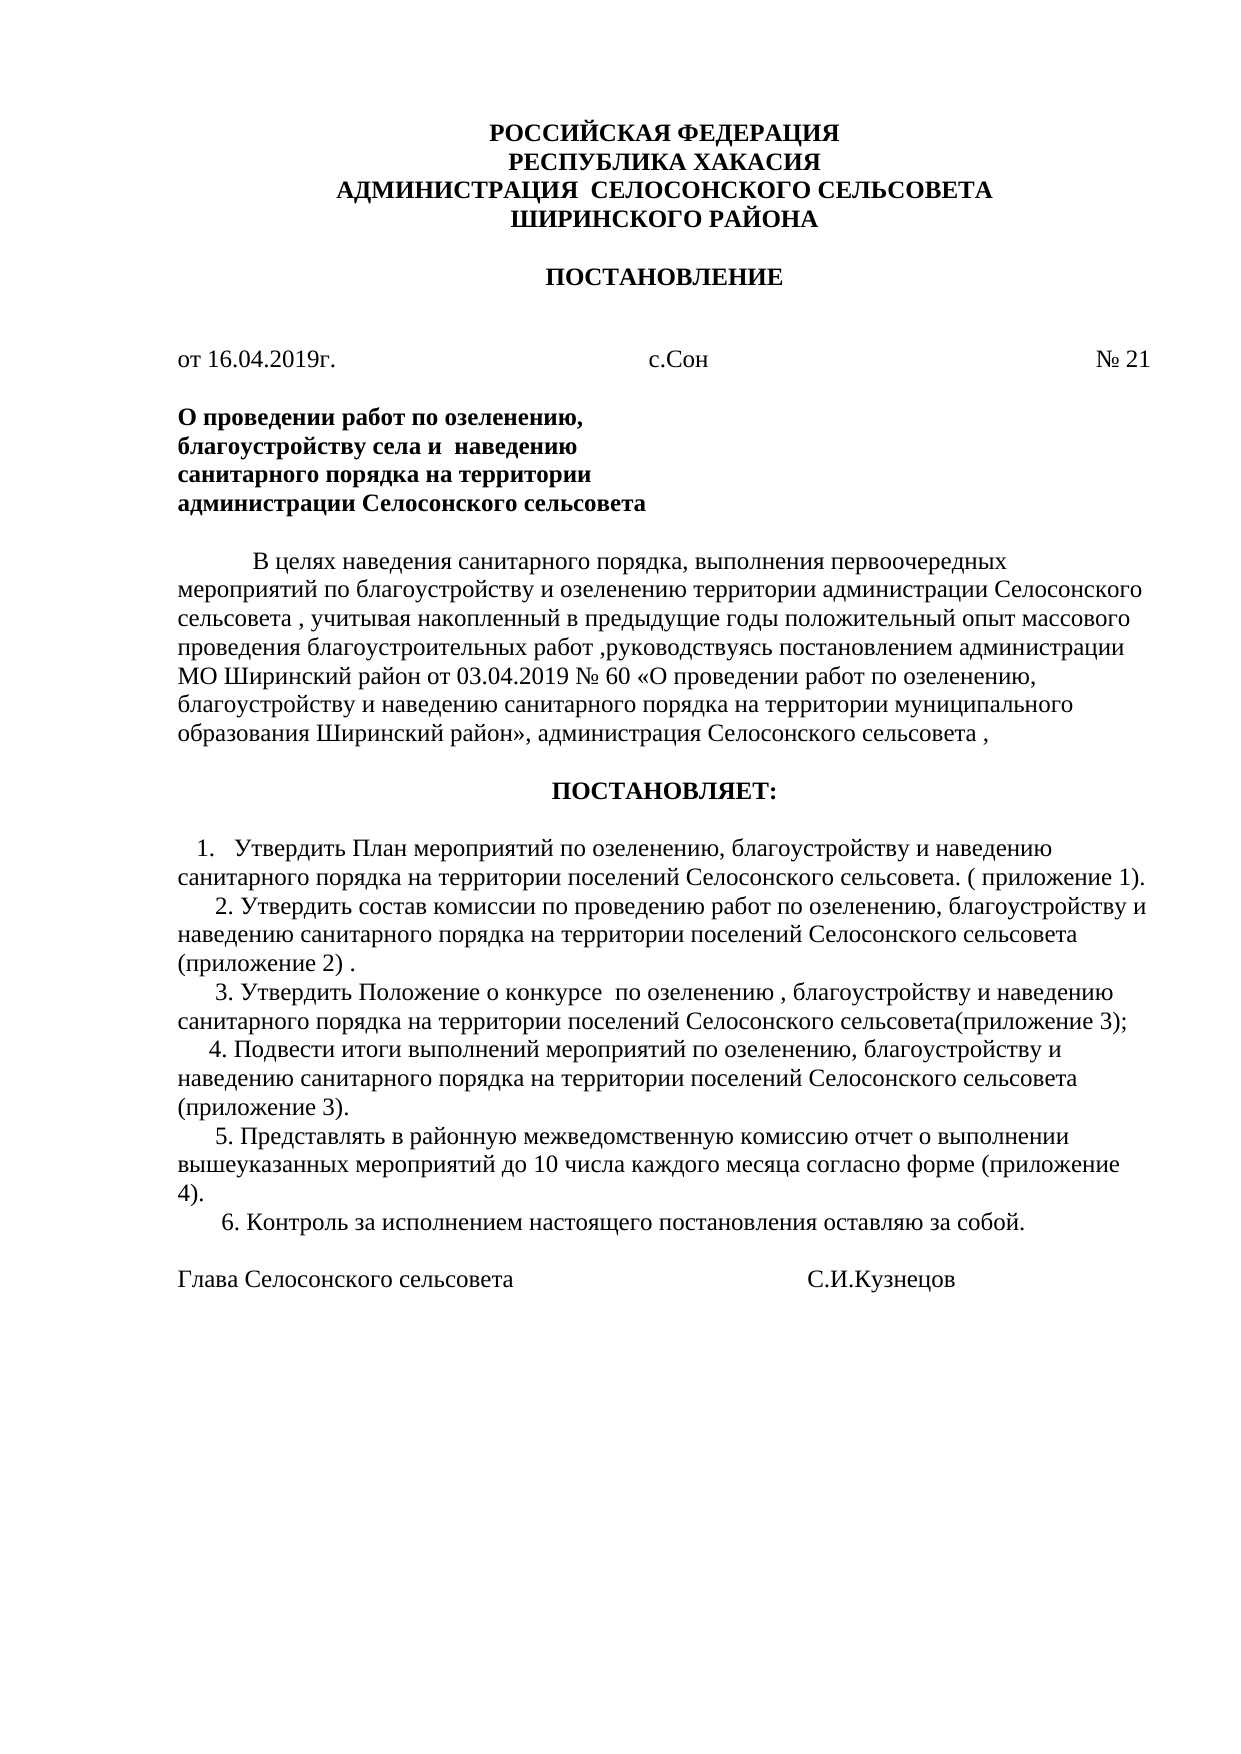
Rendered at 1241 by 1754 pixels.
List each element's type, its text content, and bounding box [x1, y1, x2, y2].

list Утвердить План мероприятий по озеленению, благоустройству и наведению [196, 833, 1152, 862]
text санитарного порядка на территории [177, 459, 1152, 488]
text 2. Утвердить состав комиссии по проведению работ по озеленению, благоустройству и наведению санитарного порядка на территории поселений Селосонского сельсовета (приложение 2) . [177, 891, 1152, 977]
text санитарного порядка на территории поселений Селосонского сельсовета. ( приложение 1). [177, 862, 1152, 891]
text ШИРИНСКОГО РАЙОНА [177, 204, 1152, 233]
text В целях наведения санитарного порядка, выполнения первоочередных мероприятий по благоустройству и озеленению территории администрации Селосонского сельсовета , учитывая накопленный в предыдущие годы положительный опыт массового проведения благоустроительных работ ,руководствуясь постановлением администрации МО Ширинский район от 03.04.2019 № 60 «О проведении работ по озеленению, благоустройству и наведению санитарного порядка на территории муниципального образования Ширинский район», администрация Селосонского сельсовета , [177, 546, 1152, 747]
text 5. Представлять в районную межведомственную комиссию отчет о выполнении вышеуказанных мероприятий до 10 числа каждого месяца согласно форме (приложение 4). [177, 1121, 1152, 1207]
text 4. Подвести итоги выполнений мероприятий по озеленению, благоустройству и наведению санитарного порядка на территории поселений Селосонского сельсовета (приложение 3). [177, 1034, 1152, 1121]
text ПОСТАНОВЛЕНИЕ [177, 262, 1152, 291]
text АДМИНИСТРАЦИЯ СЕЛОСОНСКОГО СЕЛЬСОВЕТА [177, 176, 1152, 204]
text О проведении работ по озеленению, [177, 402, 1152, 431]
text РЕСПУБЛИКА ХАКАСИЯ [177, 147, 1152, 176]
text ПОСТАНОВЛЯЕТ: [177, 776, 1152, 804]
text РОССИЙСКАЯ ФЕДЕРАЦИЯ [177, 118, 1152, 147]
text администрации Селосонского сельсовета [177, 488, 1152, 517]
text Глава Селосонского сельсовета С.И.Кузнецов [177, 1264, 1152, 1293]
text благоустройству села и наведению [177, 431, 1152, 459]
text 6. Контроль за исполнением настоящего постановления оставляю за собой. [177, 1207, 1152, 1236]
text 3. Утвердить Положение о конкурсе по озеленению , благоустройству и наведению санитарного порядка на территории поселений Селосонского сельсовета(приложение 3); [177, 977, 1152, 1034]
text от 16.04.2019г. с.Сон № 21 [177, 344, 1152, 373]
